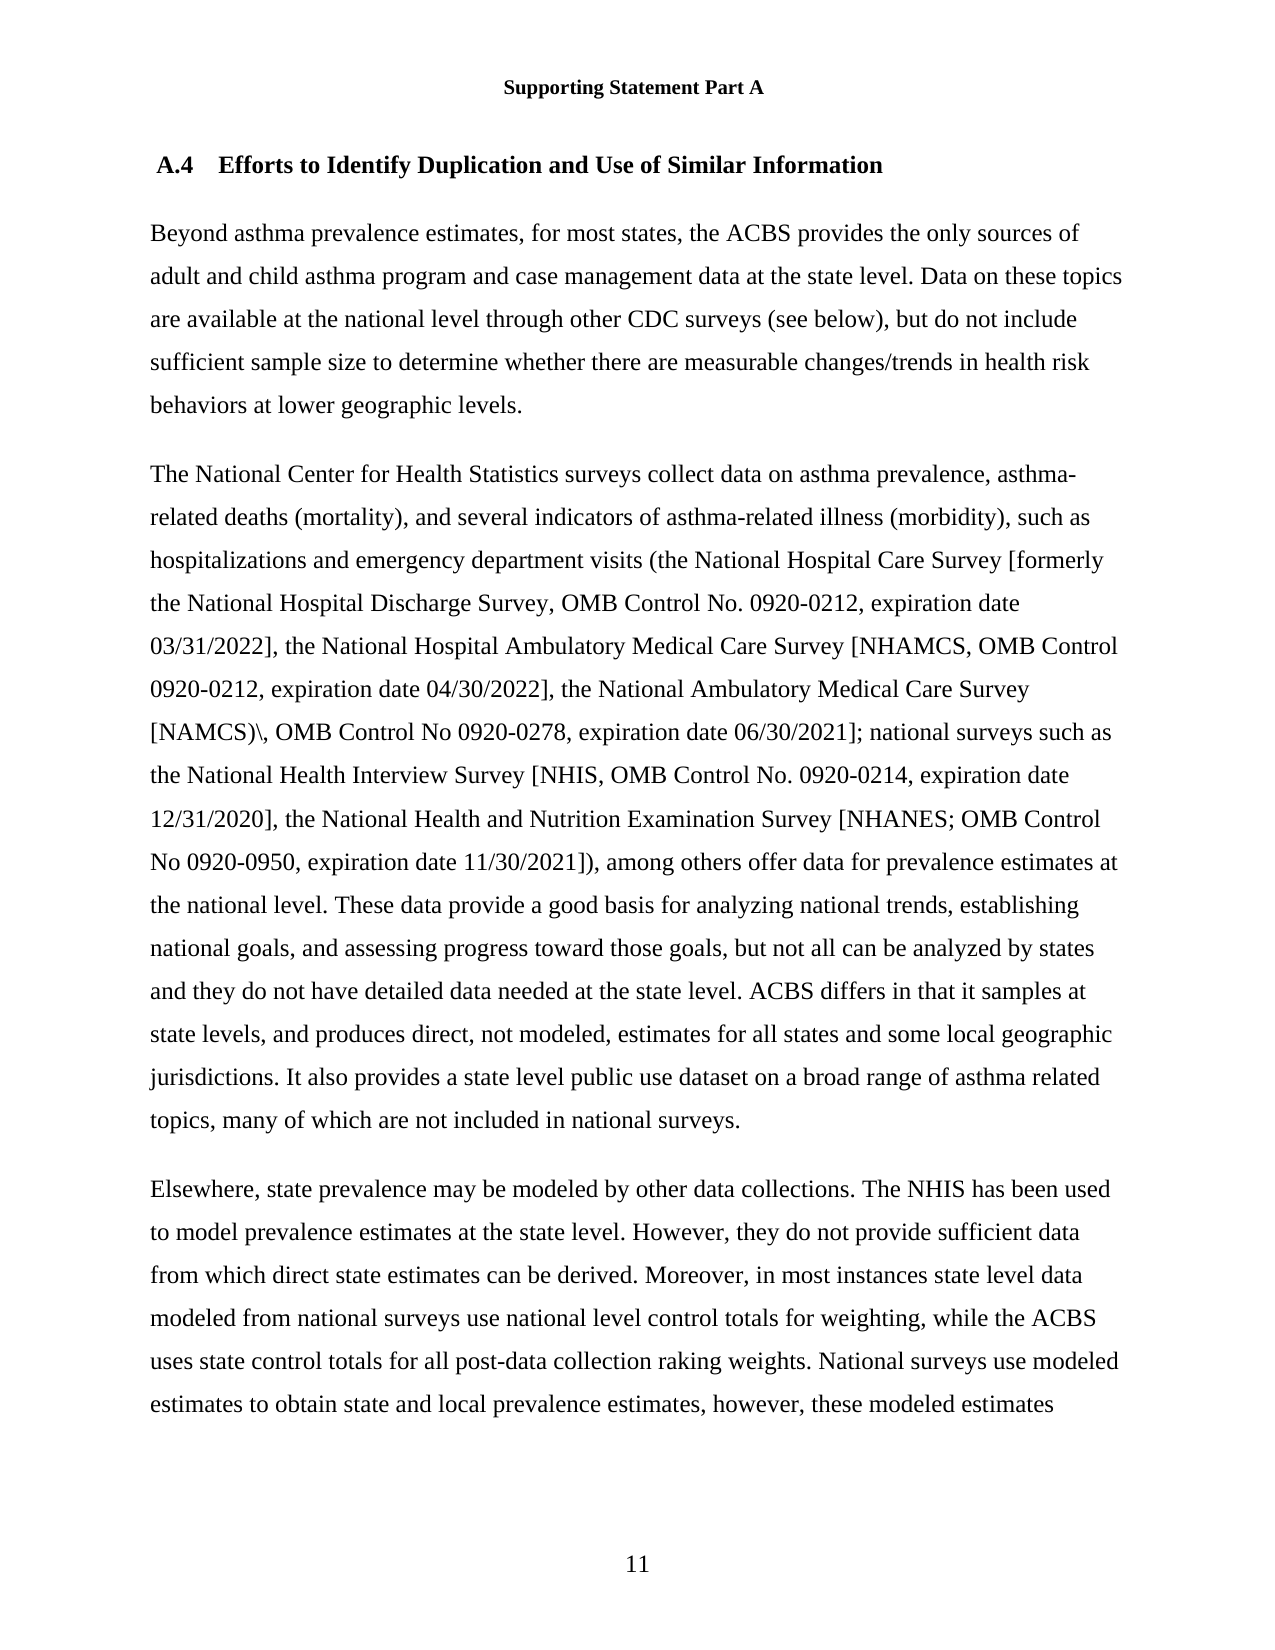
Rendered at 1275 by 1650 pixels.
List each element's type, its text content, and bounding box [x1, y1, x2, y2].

subtitle A.4 Efforts to Identify Duplication and Use of Similar Information [150, 150, 1125, 179]
text Beyond asthma prevalence estimates, for most states, the ACBS provides the only sources of adult and child asthma program and case management data at the state level. Data on these topics are available at the national level through other CDC surveys (see below), but do not include sufficient sample size to determine whether there are measurable changes/trends in health risk behaviors at lower geographic levels. [150, 218, 1125, 419]
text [150, 1174, 1125, 1418]
text The National Center for Health Statistics surveys collect data on asthma prevalence, asthma-related deaths (mortality), and several indicators of asthma-related illness (morbidity), such as hospitalizations and emergency department visits (the National Hospital Care Survey [formerly the National Hospital Discharge Survey, OMB Control No. 0920-0212, expiration date 03/31/2022], the National Hospital Ambulatory Medical Care Survey [NHAMCS, OMB Control 0920-0212, expiration date 04/30/2022], the National Ambulatory Medical Care Survey [NAMCS)\, OMB Control No 0920-0278, expiration date 06/30/2021]; national surveys such as the National Health Interview Survey [NHIS, OMB Control No. 0920-0214, expiration date 12/31/2020], the National Health and Nutrition Examination Survey [NHANES; OMB Control No 0920-0950, expiration date 11/30/2021]), among others offer data for prevalence estimates at the national level. These data provide a good basis for analyzing national trends, establishing national goals, and assessing progress toward those goals, but not all can be analyzed by states and they do not have detailed data needed at the state level. ACBS differs in that it samples at state levels, and produces direct, not modeled, estimates for all states and some local geographic jurisdictions. It also provides a state level public use dataset on a broad range of asthma related topics, many of which are not included in national surveys. [150, 459, 1125, 1134]
